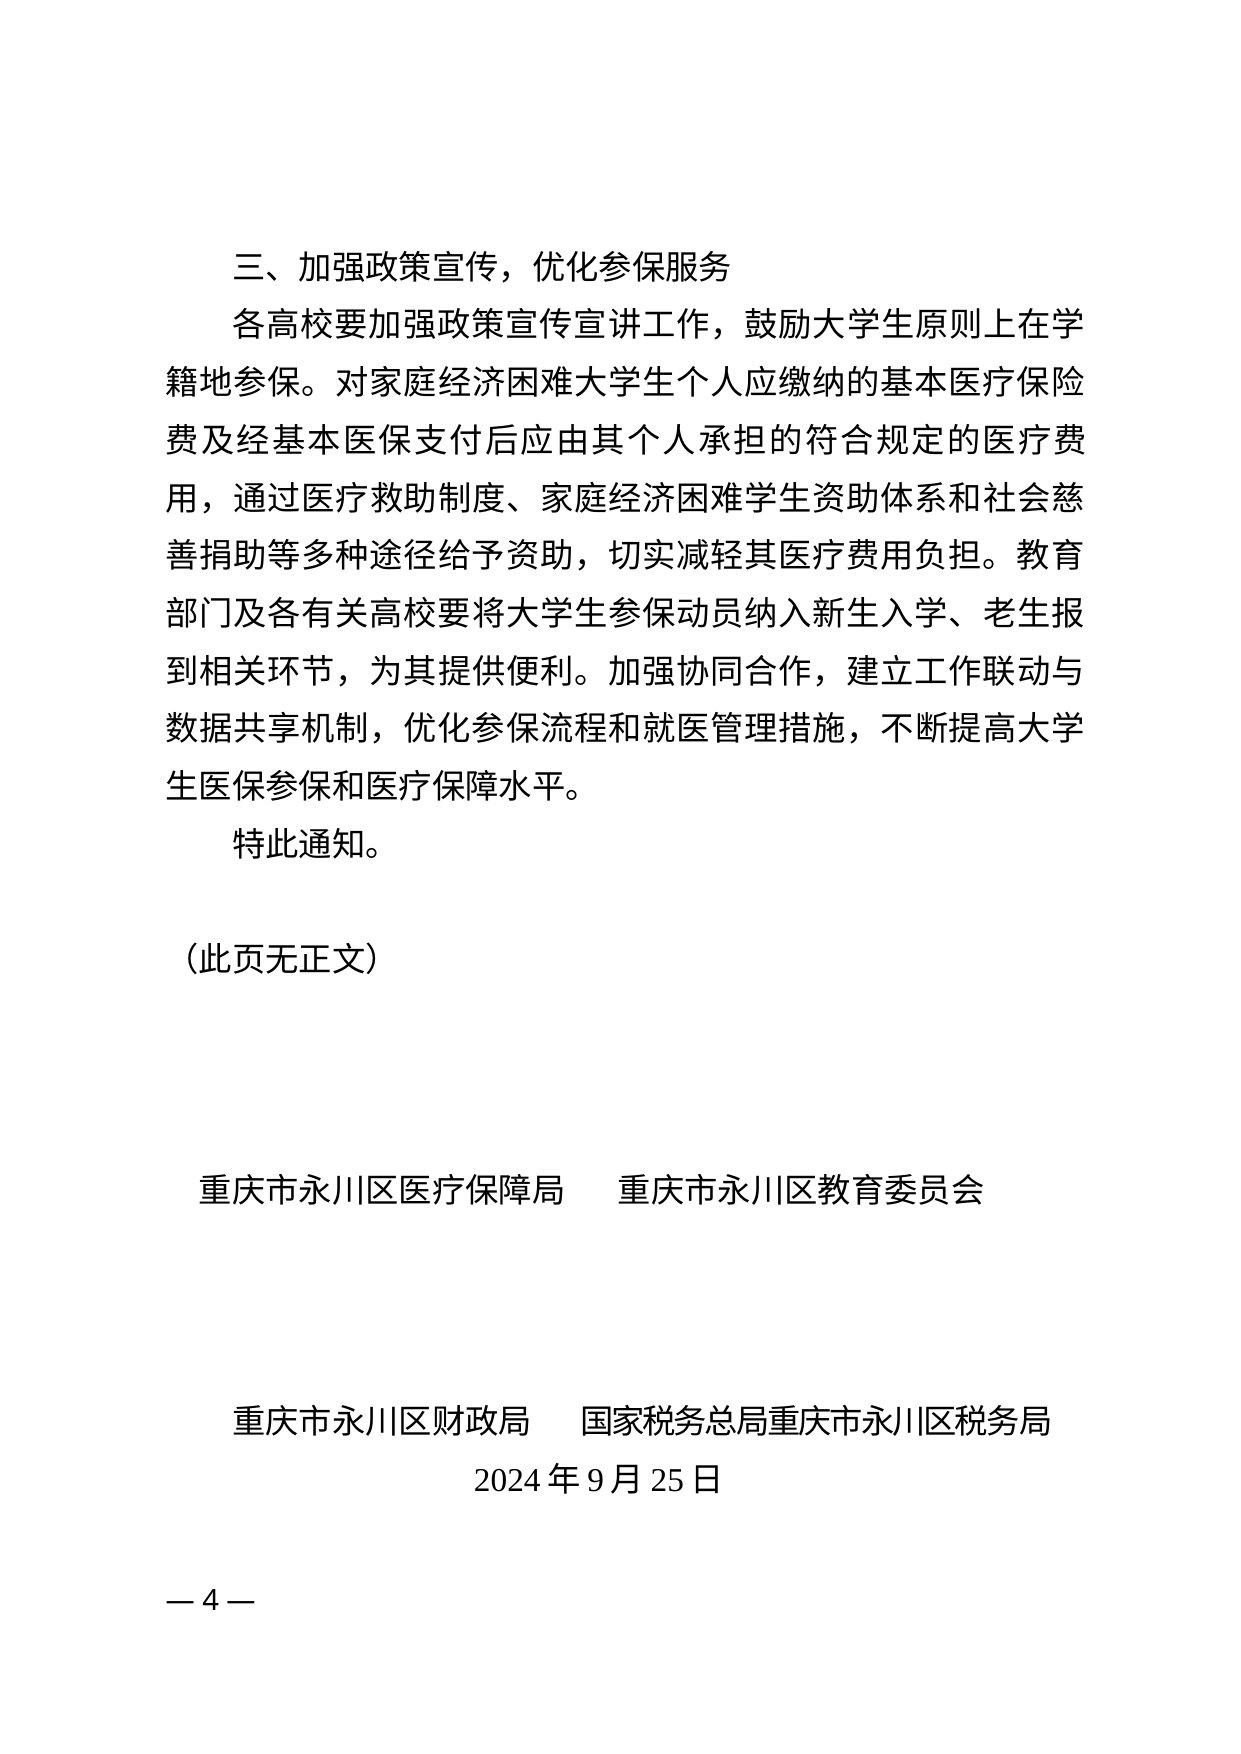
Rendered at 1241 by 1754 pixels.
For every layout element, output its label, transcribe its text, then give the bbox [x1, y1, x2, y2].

text 三、加强政策宣传，优化参保服务 [165, 233, 1087, 291]
text 重庆市永川区财政局 国家税务总局重庆市永川区税务局 [165, 1387, 1087, 1445]
text 2024年9月25日 [165, 1445, 1087, 1502]
text 特此通知。 [165, 810, 1087, 868]
text 各高校要加强政策宣传宣讲工作，鼓励大学生原则上在学籍地参保。对家庭经济困难大学生个人应缴纳的基本医疗保险费及经基本医保支付后应由其个人承担的符合规定的医疗费用，通过医疗救助制度、家庭经济困难学生资助体系和社会慈善捐助等多种途径给予资助，切实减轻其医疗费用负担。教育部门及各有关高校要将大学生参保动员纳入新生入学、老生报到相关环节，为其提供便利。加强协同合作，建立工作联动与数据共享机制，优化参保流程和就医管理措施，不断提高大学生医保参保和医疗保障水平。 [165, 291, 1087, 810]
text （此页无正文） [165, 925, 1087, 983]
text 重庆市永川区医疗保障局 重庆市永川区教育委员会 [165, 1156, 1087, 1214]
